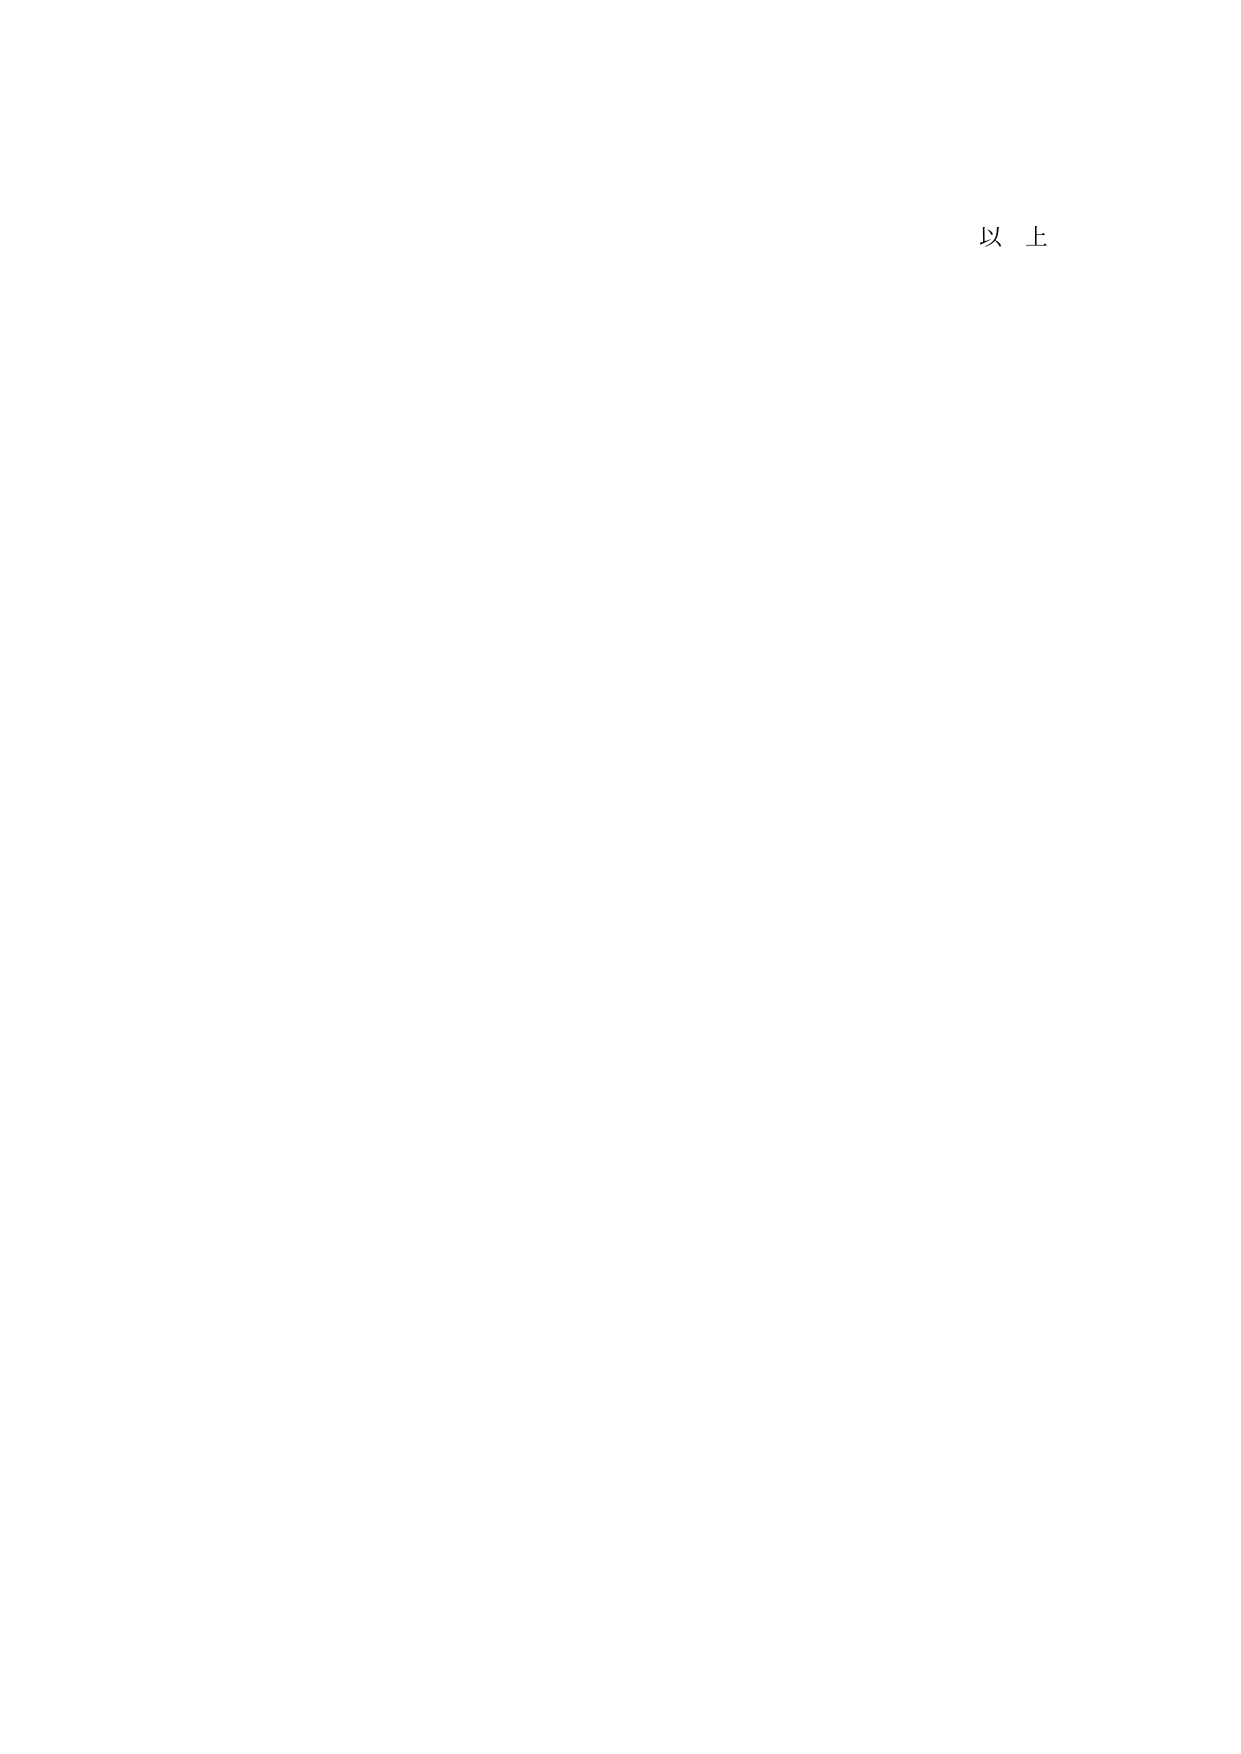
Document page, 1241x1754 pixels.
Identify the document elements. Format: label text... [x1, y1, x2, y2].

text 以 上 [177, 217, 1063, 254]
